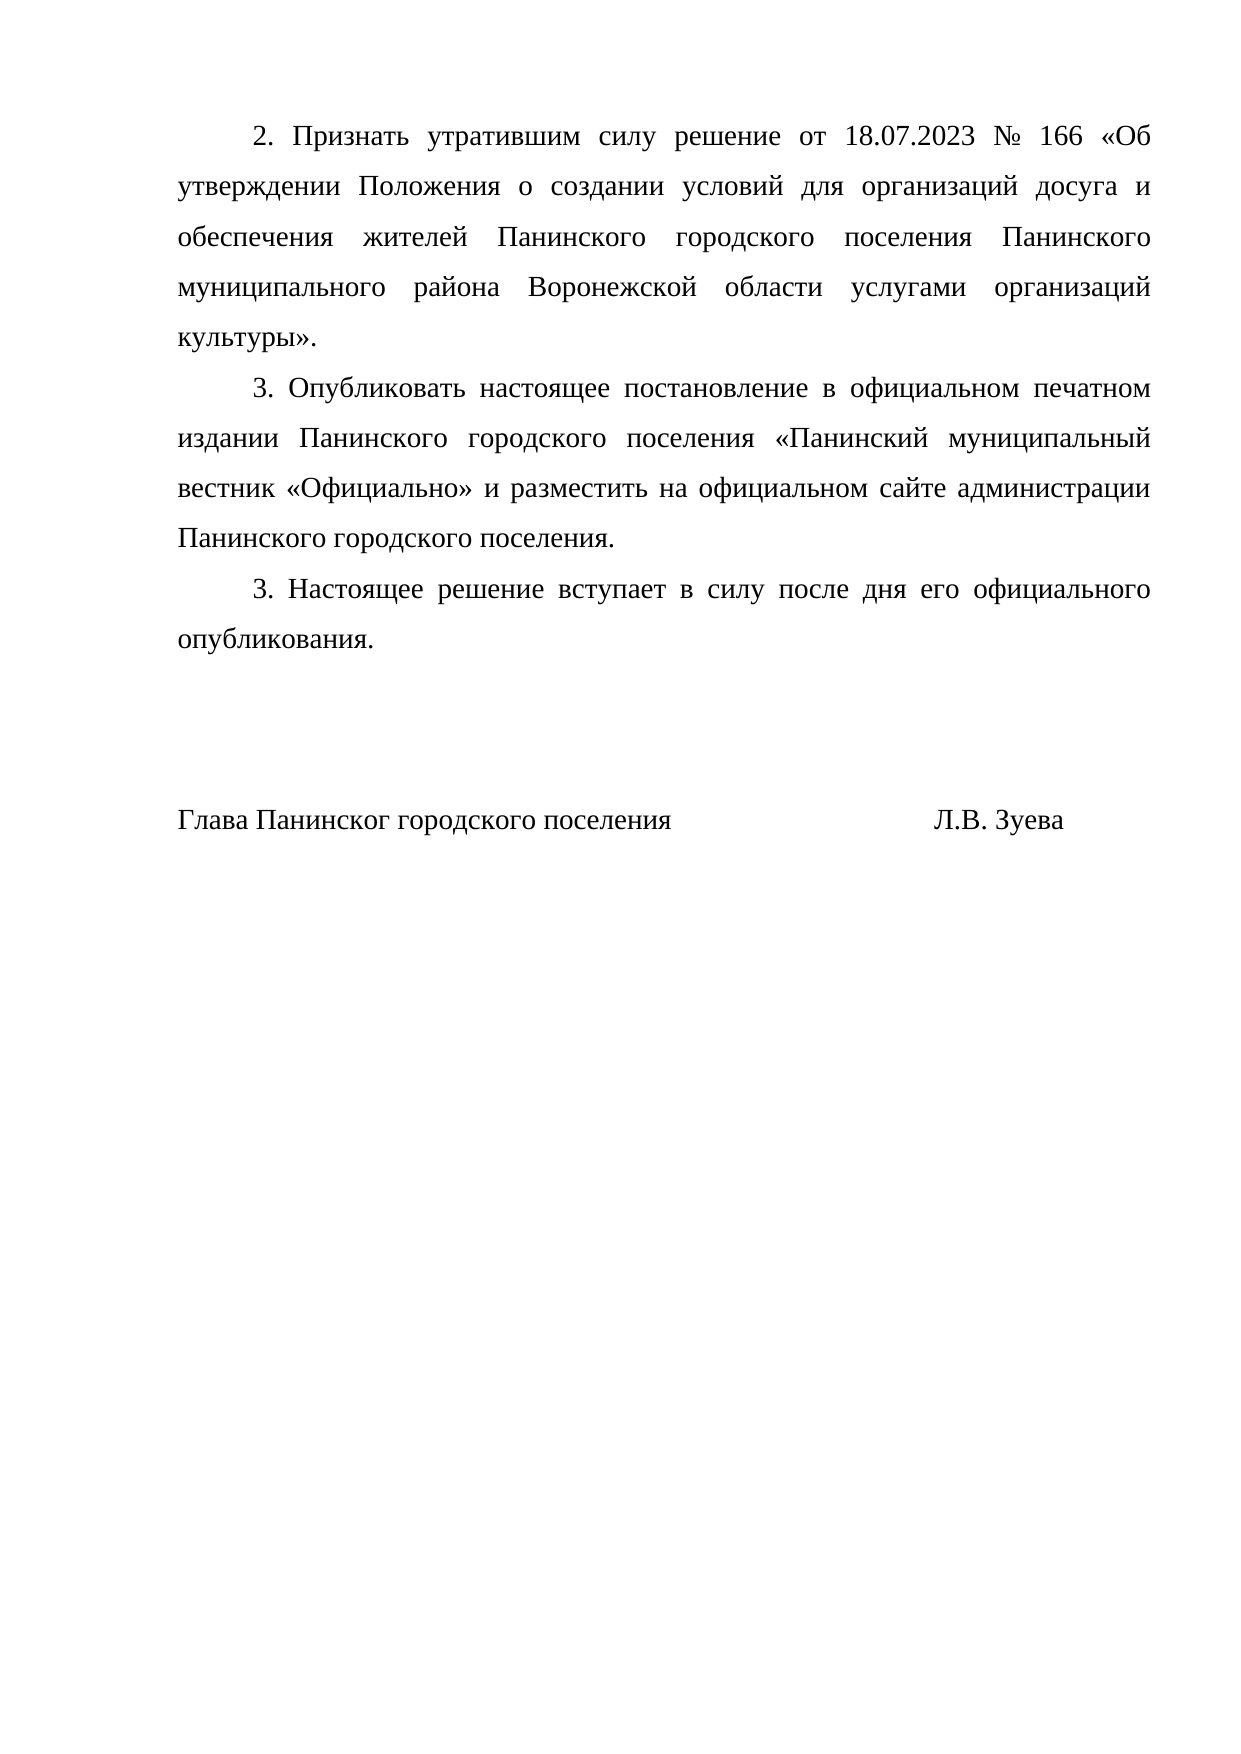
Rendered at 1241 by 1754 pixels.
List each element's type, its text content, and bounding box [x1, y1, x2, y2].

text 2. Признать утратившим силу решение от 18.07.2023 № 166 «Об утверждении Положения о создании условий для организаций досуга и обеспечения жителей Панинского городского поселения Панинского муниципального района Воронежской области услугами организаций культуры». [177, 118, 1152, 353]
text 3. Опубликовать настоящее постановление в официальном печатном издании Панинского городского поселения «Панинский муниципальный вестник «Официально» и разместить на официальном сайте администрации Панинского городского поселения. [177, 370, 1152, 554]
text 3. Настоящее решение вступает в силу после дня его официального опубликования. [177, 571, 1152, 655]
text Глава Панинског городского поселения Л.В. Зуева [177, 802, 1152, 836]
